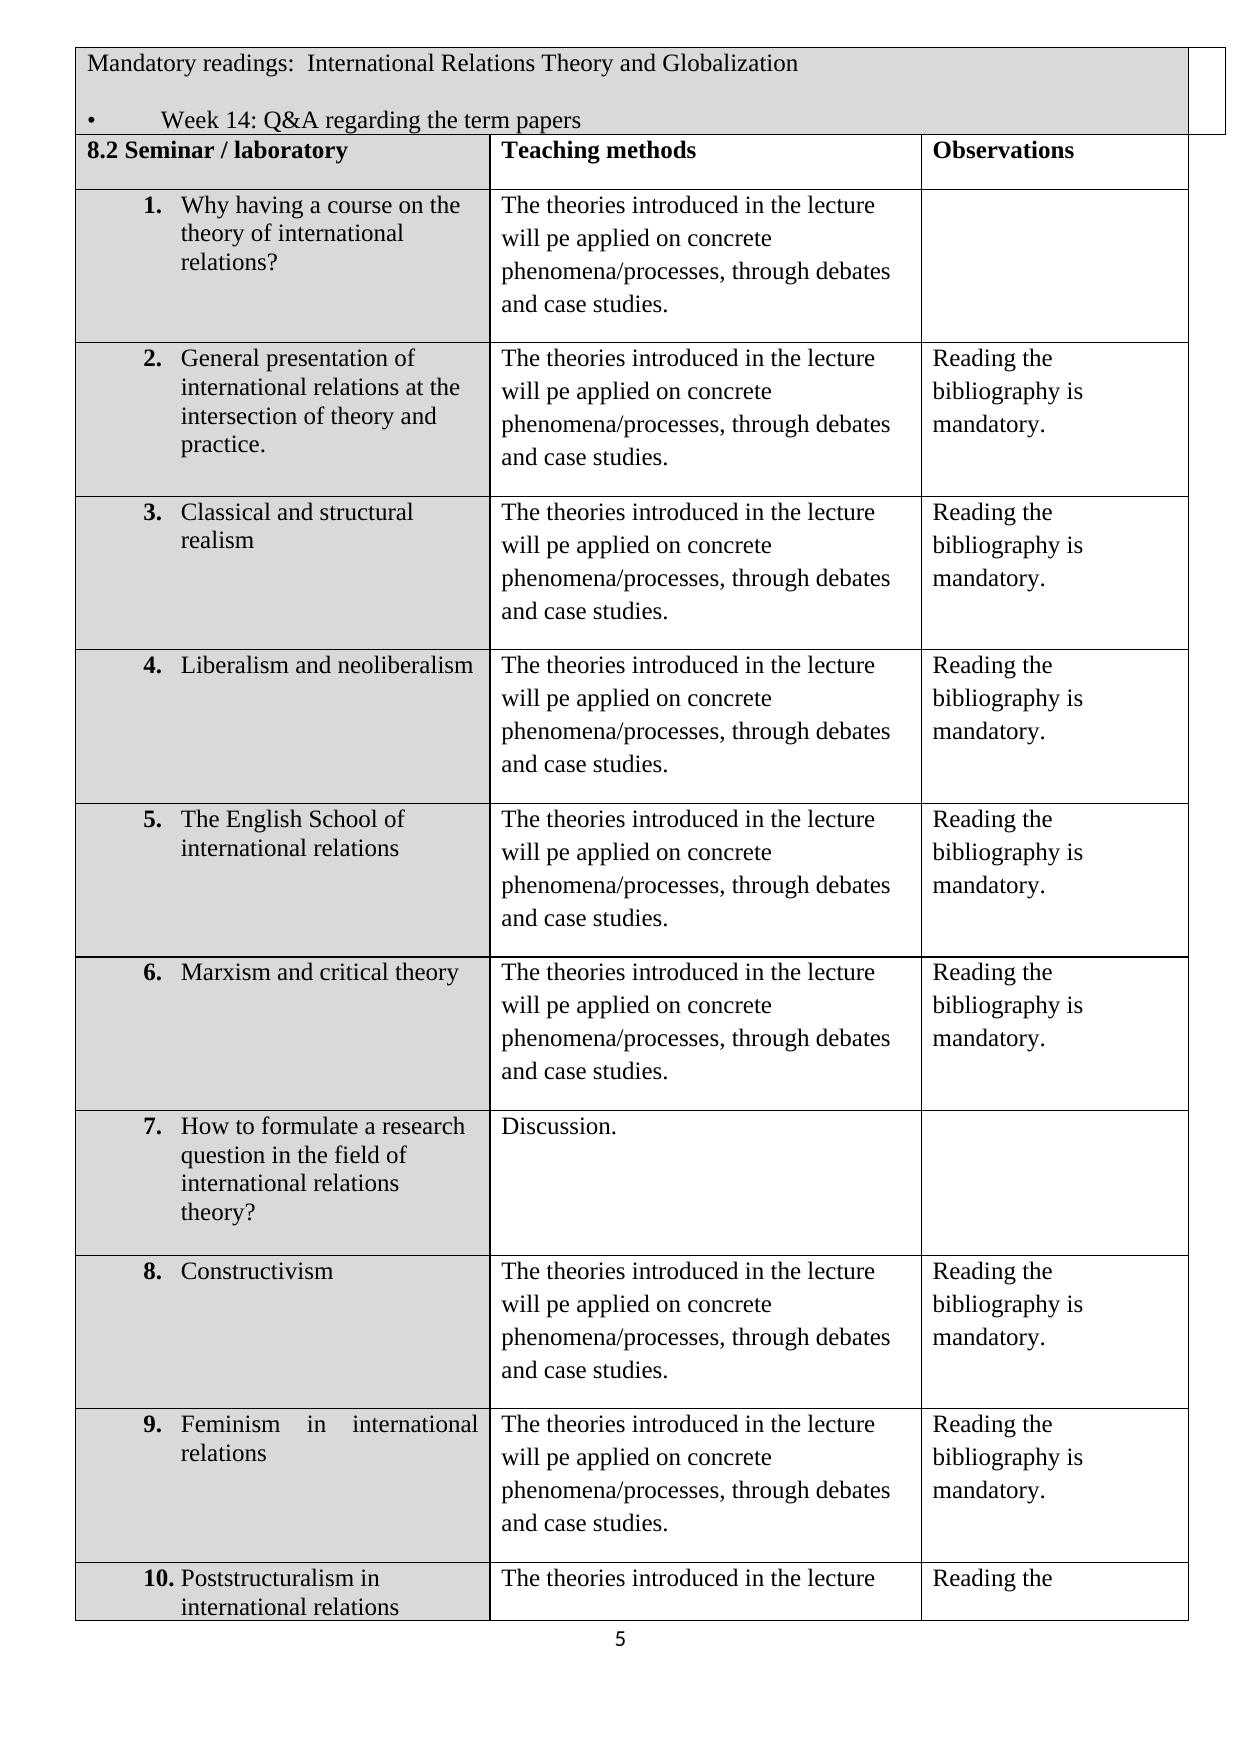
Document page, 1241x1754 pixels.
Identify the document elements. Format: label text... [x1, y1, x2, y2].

table_cell The English School of international relations [76, 804, 489, 956]
table_cell Reading the bibliography is mandatory. [922, 650, 1188, 803]
table_cell Reading the bibliography is mandatory. [922, 343, 1188, 496]
table_cell The theories introduced in the lecture will pe applied on concrete phenomena/processes, through debates and case studies. [491, 190, 921, 342]
table_cell Feminism in international relations [76, 1409, 489, 1562]
table_cell [922, 190, 1188, 342]
table_cell The theories introduced in the lecture will pe applied on concrete phenomena/processes, through debates and case studies. [491, 497, 921, 649]
table_cell The theories introduced in the lecture will pe applied on concrete phenomena/processes, through debates and case studies. [491, 1409, 921, 1562]
table_cell General presentation of international relations at the intersection of theory and practice. [76, 343, 489, 496]
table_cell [76, 1563, 489, 1620]
table_cell Reading the bibliography is mandatory. [922, 804, 1188, 956]
table_cell Reading the bibliography is mandatory. [922, 958, 1188, 1110]
table_cell Liberalism and neoliberalism [76, 650, 489, 803]
table_cell The theories introduced in the lecture will pe applied on concrete phenomena/processes, through debates and case studies. [491, 804, 921, 956]
table_cell How to formulate a research question in the field of international relations theory? [76, 1111, 489, 1255]
table_cell Reading the bibliography is mandatory. [922, 1256, 1188, 1408]
table_cell Why having a course on the theory of international relations? [76, 190, 489, 342]
table_cell Reading the bibliography is mandatory. [922, 1409, 1188, 1562]
table_cell Marxism and critical theory [76, 958, 489, 1110]
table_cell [76, 48, 1188, 134]
table_cell Constructivism [76, 1256, 489, 1408]
table_cell The theories introduced in the lecture will pe applied on concrete phenomena/processes, through debates and case studies. [491, 1256, 921, 1408]
table_cell 8.2 Seminar / laboratory [76, 135, 489, 189]
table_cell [922, 1563, 1188, 1620]
table_cell The theories introduced in the lecture will pe applied on concrete phenomena/processes, through debates and case studies. [491, 343, 921, 496]
table_cell Discussion. [491, 1111, 921, 1255]
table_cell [491, 1563, 921, 1620]
table_cell [922, 1111, 1188, 1255]
table_cell [1189, 48, 1225, 134]
table_cell Observations [922, 135, 1188, 189]
table_cell The theories introduced in the lecture will pe applied on concrete phenomena/processes, through debates and case studies. [491, 958, 921, 1110]
table_cell Reading the bibliography is mandatory. [922, 497, 1188, 649]
table_cell Teaching methods [491, 135, 921, 189]
table_cell The theories introduced in the lecture will pe applied on concrete phenomena/processes, through debates and case studies. [491, 650, 921, 803]
table_cell Classical and structural realism [76, 497, 489, 649]
